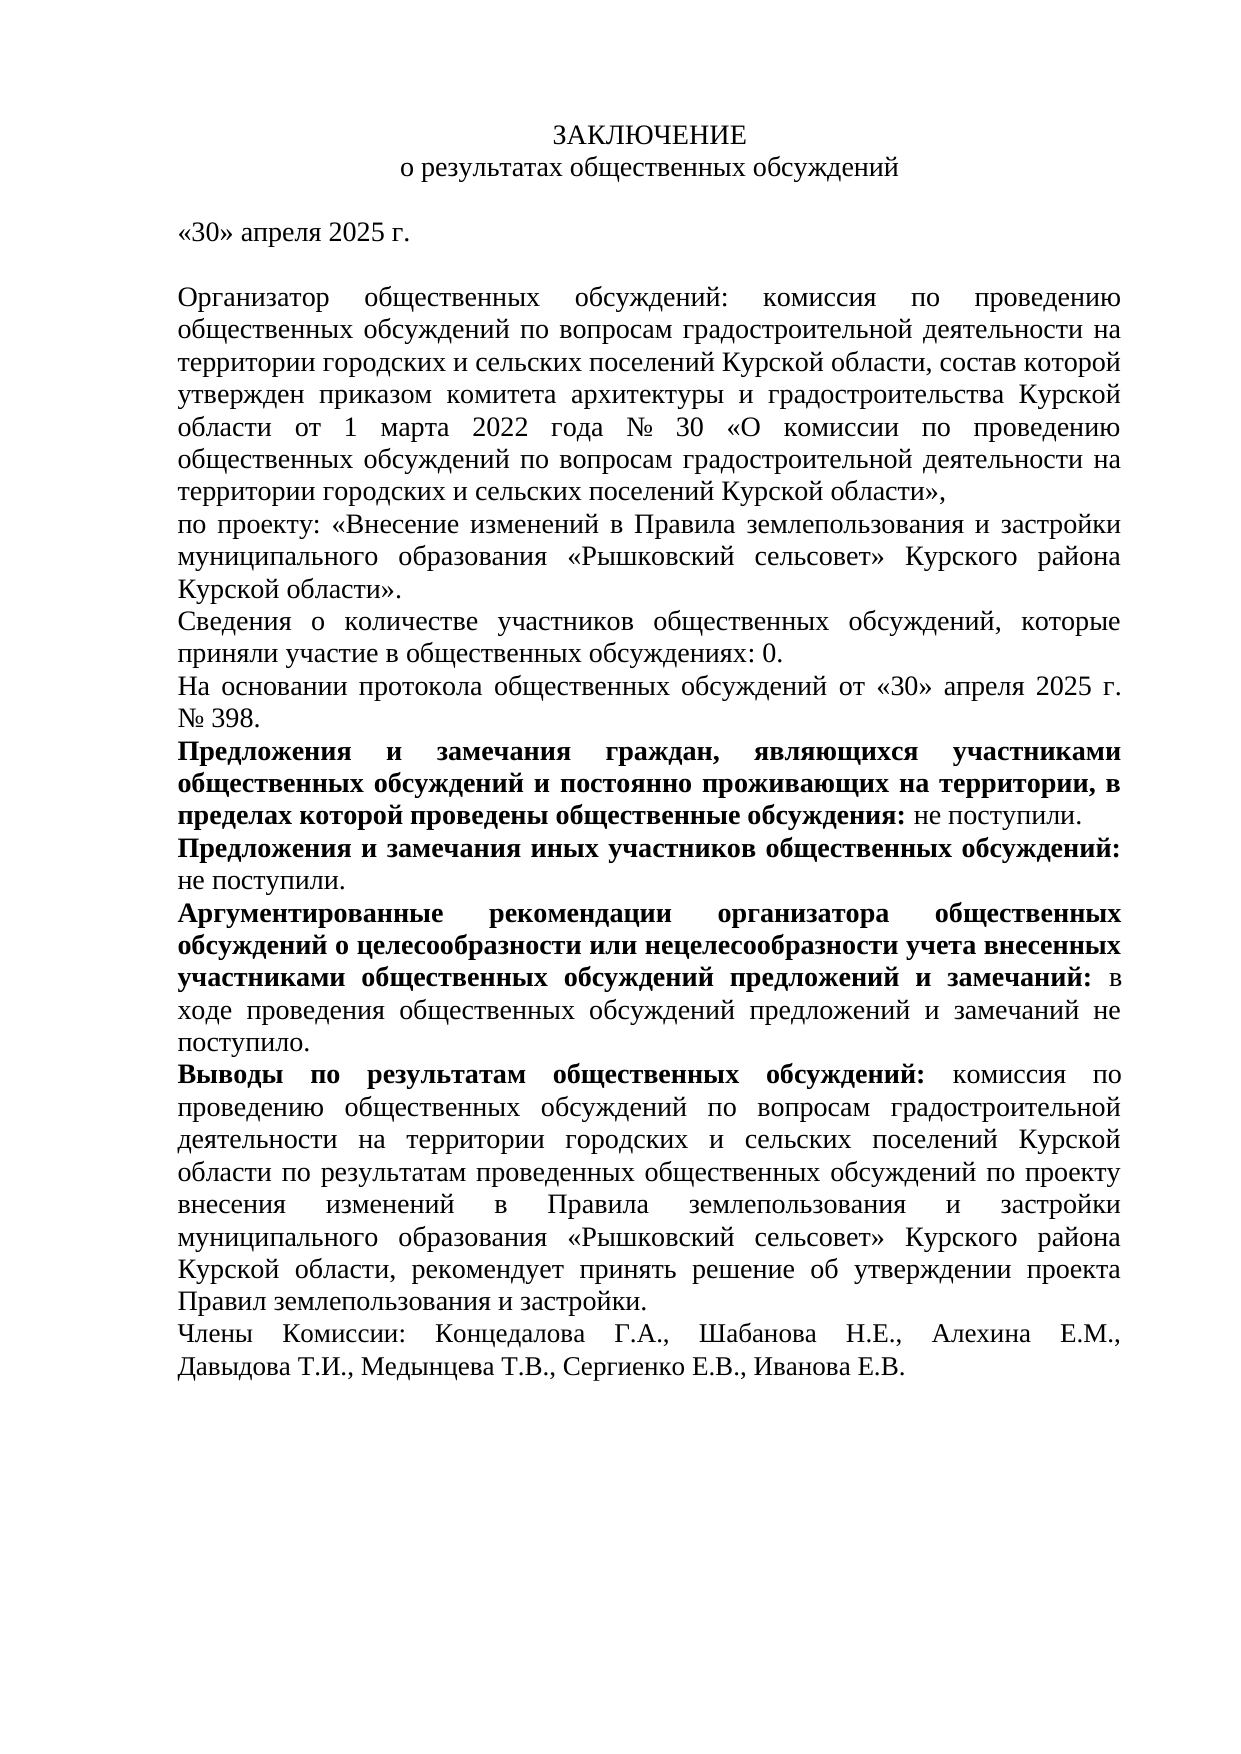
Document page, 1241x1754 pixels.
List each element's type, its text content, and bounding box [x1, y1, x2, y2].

text по проекту: «Внесение изменений в Правила землепользования и застройки муниципального образования «Рышковский сельсовет» Курского района Курской области». [177, 507, 1122, 604]
text о результатах общественных обсуждений [177, 151, 1122, 183]
text На основании протокола общественных обсуждений от «30» апреля 2025 г. № 398. [177, 669, 1122, 734]
text Предложения и замечания иных участников общественных обсуждений: не поступили. [177, 831, 1122, 896]
text ЗАКЛЮЧЕНИЕ [177, 118, 1122, 151]
text Предложения и замечания граждан, являющихся участниками общественных обсуждений и постоянно проживающих на территории, в пределах которой проведены общественные обсуждения: не поступили. [177, 734, 1122, 831]
text Сведения о количестве участников общественных обсуждений, которые приняли участие в общественных обсуждениях: 0. [177, 604, 1122, 669]
text Члены Комиссии: Концедалова Г.А., Шабанова Н.Е., Алехина Е.М., Давыдова Т.И., Медынцева Т.В., Сергиенко Е.В., Иванова Е.В. [177, 1317, 1122, 1381]
text Аргументированные рекомендации организатора общественных обсуждений о целесообразности или нецелесообразности учета внесенных участниками общественных обсуждений предложений и замечаний: в ходе проведения общественных обсуждений предложений и замечаний не поступило. [177, 896, 1122, 1058]
text Организатор общественных обсуждений: комиссия по проведению общественных обсуждений по вопросам градостроительной деятельности на территории городских и сельских поселений Курской области, состав которой утвержден приказом комитета архитектуры и градостроительства Курской области от 1 марта 2022 года № 30 «О комиссии по проведению общественных обсуждений по вопросам градостроительной деятельности на территории городских и сельских поселений Курской области», [177, 248, 1122, 507]
text «30» апреля 2025 г. [177, 183, 1122, 248]
text Выводы по результатам общественных обсуждений: комиссия по проведению общественных обсуждений по вопросам градостроительной деятельности на территории городских и сельских поселений Курской области по результатам проведенных общественных обсуждений по проекту внесения изменений в Правила землепользования и застройки муниципального образования «Рышковский сельсовет» Курского района Курской области, рекомендует принять решение об утверждении проекта Правил землепользования и застройки. [177, 1058, 1122, 1317]
